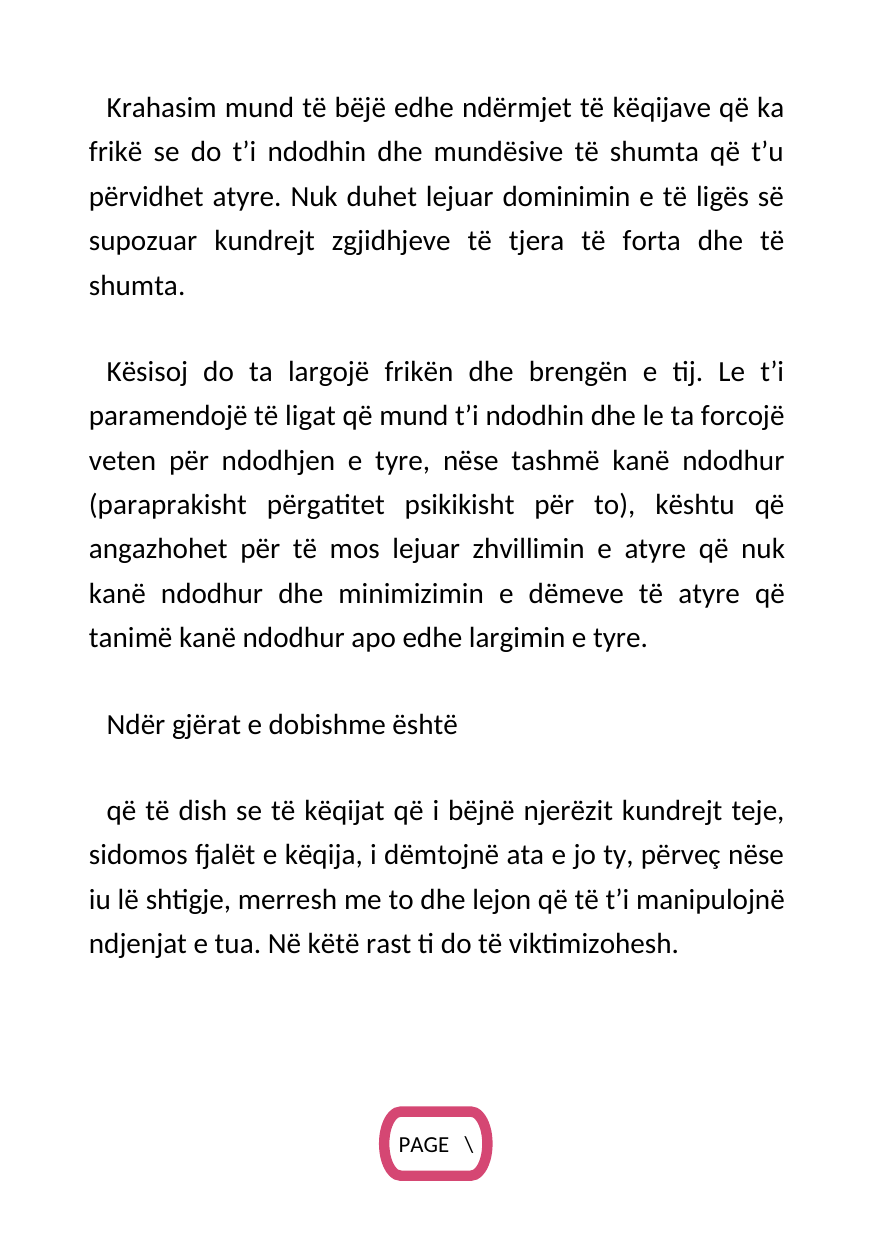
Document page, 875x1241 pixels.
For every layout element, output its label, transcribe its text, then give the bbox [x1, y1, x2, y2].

text Ndër gjërat e dobishme është [89, 706, 785, 741]
text që të dish se të këqijat që i bëjnë njerëzit kundrejt teje, sidomos fjalët e këqija, i dëmtojnë ata e jo ty, përveç nëse iu lë shtigje, merresh me to dhe lejon që të t’i manipulojnë ndjenjat e tua. Në këtë rast ti do të viktimizohesh. [89, 792, 785, 961]
text Kësisoj do ta largojë frikën dhe brengën e tij. Le t’i paramendojë të ligat që mund t’i ndodhin dhe le ta forcojë veten për ndodhjen e tyre, nëse tashmë kanë ndodhur (paraprakisht përgatitet psikikisht për to), kështu që angazhohet për të mos lejuar zhvillimin e atyre që nuk kanë ndodhur dhe minimizimin e dëmeve të atyre që tanimë kanë ndodhur apo edhe largimin e tyre. [89, 353, 785, 655]
text Krahasim mund të bëjë edhe ndërmjet të këqijave që ka frikë se do t’i ndodhin dhe mundësive të shumta që t’u përvidhet atyre. Nuk duhet lejuar dominimin e të ligës së supozuar kundrejt zgjidhjeve të tjera të forta dhe të shumta. [89, 89, 785, 302]
